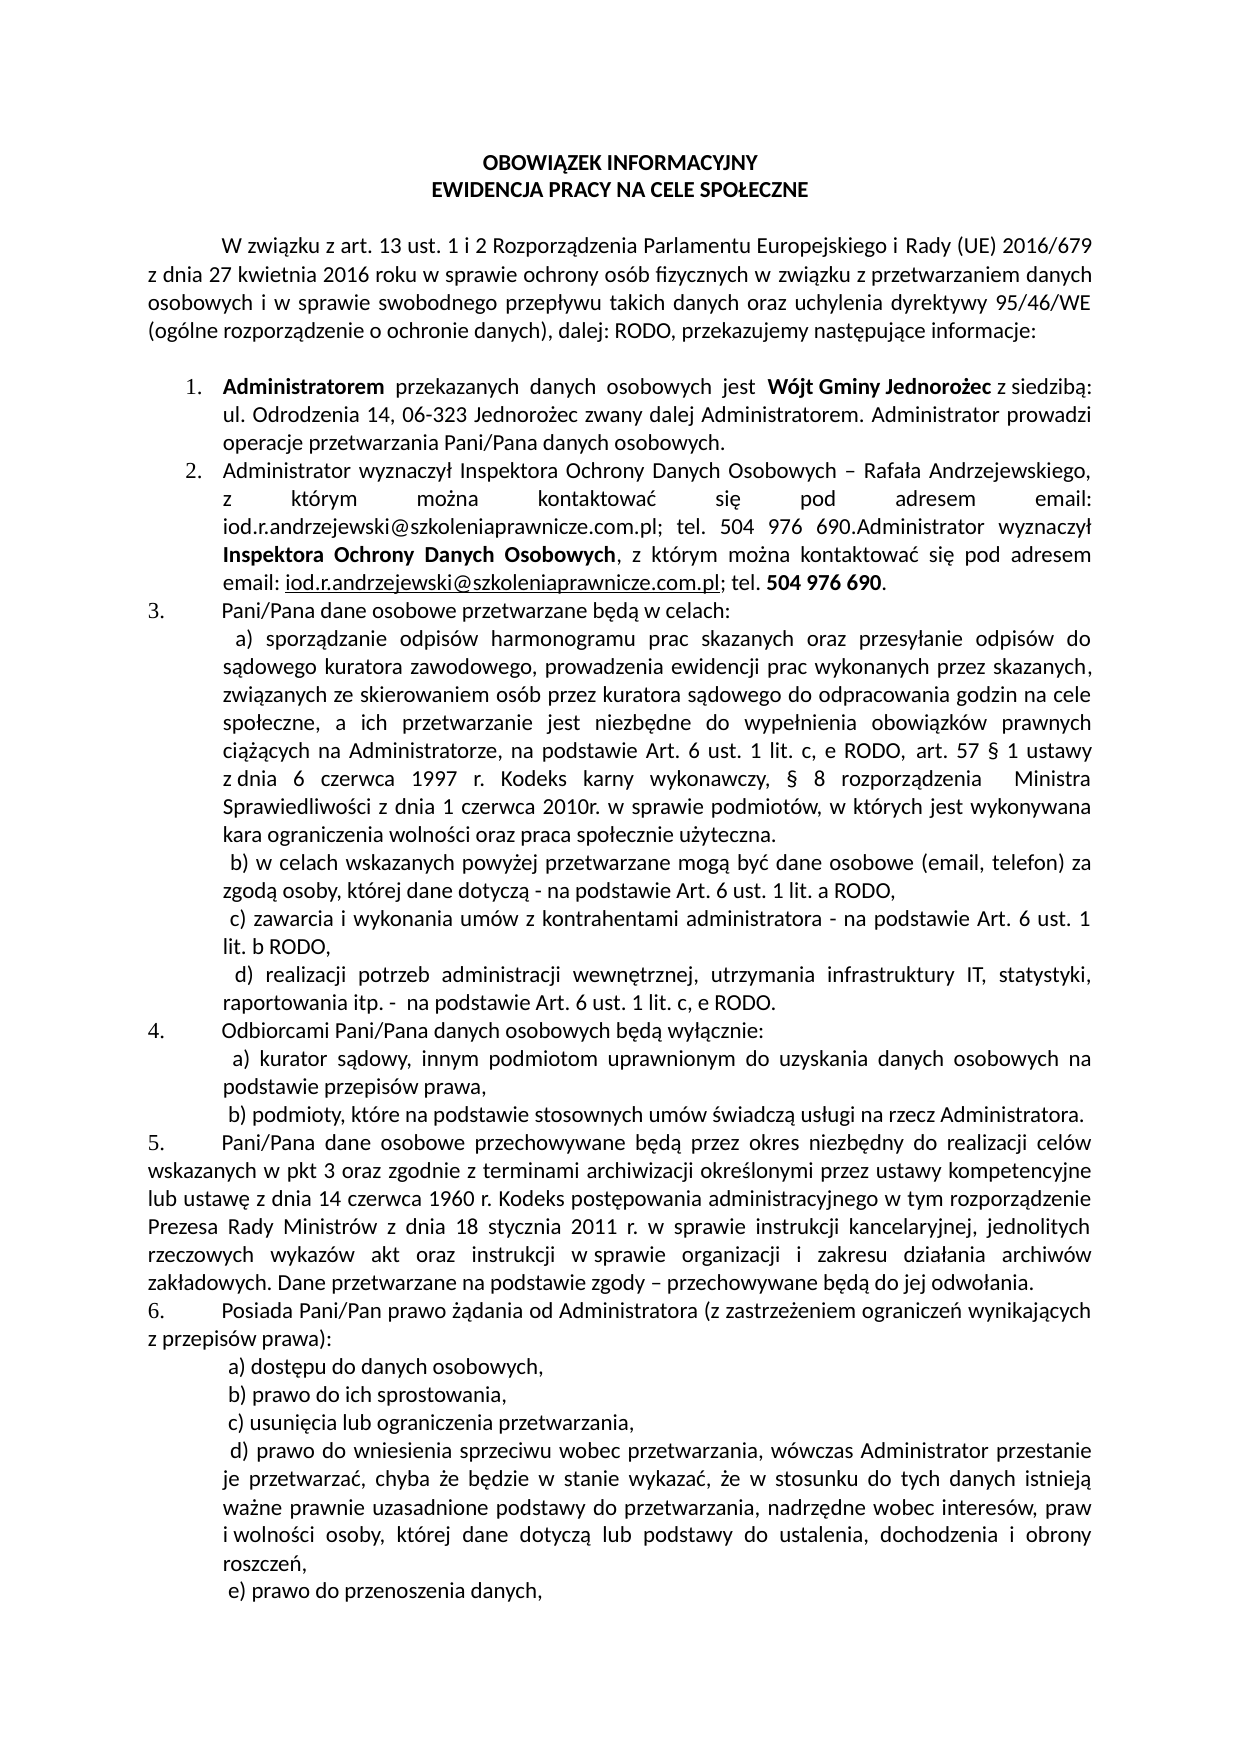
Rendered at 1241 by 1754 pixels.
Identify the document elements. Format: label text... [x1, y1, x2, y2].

list Posiada Pani/Pan prawo żądania od Administratora (z zastrzeżeniem ograniczeń wynikających z przepisów prawa): [148, 1296, 1093, 1352]
list Odbiorcami Pani/Pana danych osobowych będą wyłącznie: [148, 1016, 1093, 1044]
text a) kurator sądowy, innym podmiotom uprawnionym do uzyskania danych osobowych na podstawie przepisów prawa, [223, 1044, 1093, 1100]
text d) prawo do wniesienia sprzeciwu wobec przetwarzania, wówczas Administrator przestanie je przetwarzać, chyba że będzie w stanie wykazać, że w stosunku do tych danych istnieją ważne prawnie uzasadnione podstawy do przetwarzania, nadrzędne wobec interesów, praw i wolności osoby, której dane dotyczą lub podstawy do ustalenia, dochodzenia i obrony roszczeń, [223, 1437, 1093, 1577]
list Pani/Pana dane osobowe przechowywane będą przez okres niezbędny do realizacji celów wskazanych w pkt 3 oraz zgodnie z terminami archiwizacji określonymi przez ustawy kompetencyjne lub ustawę z dnia 14 czerwca 1960 r. Kodeks postępowania administracyjnego w tym rozporządzenie Prezesa Rady Ministrów z dnia 18 stycznia 2011 r. w sprawie instrukcji kancelaryjnej, jednolitych rzeczowych wykazów akt oraz instrukcji w sprawie organizacji i zakresu działania archiwów zakładowych. Dane przetwarzane na podstawie zgody – przechowywane będą do jej odwołania. [148, 1128, 1093, 1296]
list Administratorem przekazanych danych osobowych jest Wójt Gminy Jednorożec z siedzibą: ul. Odrodzenia 14, 06-323 Jednorożec zwany dalej Administratorem. Administrator prowadzi operacje przetwarzania Pani/Pana danych osobowych. [185, 372, 1093, 456]
text c) zawarcia i wykonania umów z kontrahentami administratora - na podstawie Art. 6 ust. 1 lit. b RODO, [223, 904, 1093, 960]
text EWIDENCJA PRACY NA CELE SPOŁECZNE [148, 176, 1093, 204]
list Pani/Pana dane osobowe przetwarzane będą w celach: [148, 596, 1093, 624]
text c) usunięcia lub ograniczenia przetwarzania, [223, 1408, 1093, 1437]
text OBOWIĄZEK INFORMACYJNY [148, 148, 1093, 176]
text b) podmioty, które na podstawie stosownych umów świadczą usługi na rzecz Administratora. [223, 1100, 1093, 1128]
text e) prawo do przenoszenia danych, [223, 1577, 1093, 1605]
text d) realizacji potrzeb administracji wewnętrznej, utrzymania infrastruktury IT, statystyki, raportowania itp. - na podstawie Art. 6 ust. 1 lit. c, e RODO. [223, 960, 1093, 1016]
text a) sporządzanie odpisów harmonogramu prac skazanych oraz przesyłanie odpisów do sądowego kuratora zawodowego, prowadzenia ewidencji prac wykonanych przez skazanych, związanych ze skierowaniem osób przez kuratora sądowego do odpracowania godzin na cele społeczne, a ich przetwarzanie jest niezbędne do wypełnienia obowiązków prawnych ciążących na Administratorze, na podstawie Art. 6 ust. 1 lit. c, e RODO, art. 57 § 1 ustawy z dnia 6 czerwca 1997 r. Kodeks karny wykonawczy, § 8 rozporządzenia Ministra Sprawiedliwości z dnia 1 czerwca 2010r. w sprawie podmiotów, w których jest wykonywana kara ograniczenia wolności oraz praca społecznie użyteczna. [223, 624, 1093, 848]
text b) w celach wskazanych powyżej przetwarzane mogą być dane osobowe (email, telefon) za zgodą osoby, której dane dotyczą - na podstawie Art. 6 ust. 1 lit. a RODO, [223, 848, 1093, 904]
list Administrator wyznaczył Inspektora Ochrony Danych Osobowych – Rafała Andrzejewskiego, z którym można kontaktować się pod adresem email: iod.r.andrzejewski@szkoleniaprawnicze.com.pl; tel. 504 976 690.Administrator wyznaczył Inspektora Ochrony Danych Osobowych, z którym można kontaktować się pod adresem email: iod.r.andrzejewski@szkoleniaprawnicze.com.pl; tel. 504 976 690. [185, 456, 1093, 596]
text b) prawo do ich sprostowania, [223, 1381, 1093, 1408]
text a) dostępu do danych osobowych, [223, 1352, 1093, 1381]
text W związku z art. 13 ust. 1 i 2 Rozporządzenia Parlamentu Europejskiego i Rady (UE) 2016/679 z dnia 27 kwietnia 2016 roku w sprawie ochrony osób fizycznych w związku z przetwarzaniem danych osobowych i w sprawie swobodnego przepływu takich danych oraz uchylenia dyrektywy 95/46/WE (ogólne rozporządzenie o ochronie danych), dalej: RODO, przekazujemy następujące informacje: [148, 232, 1093, 344]
